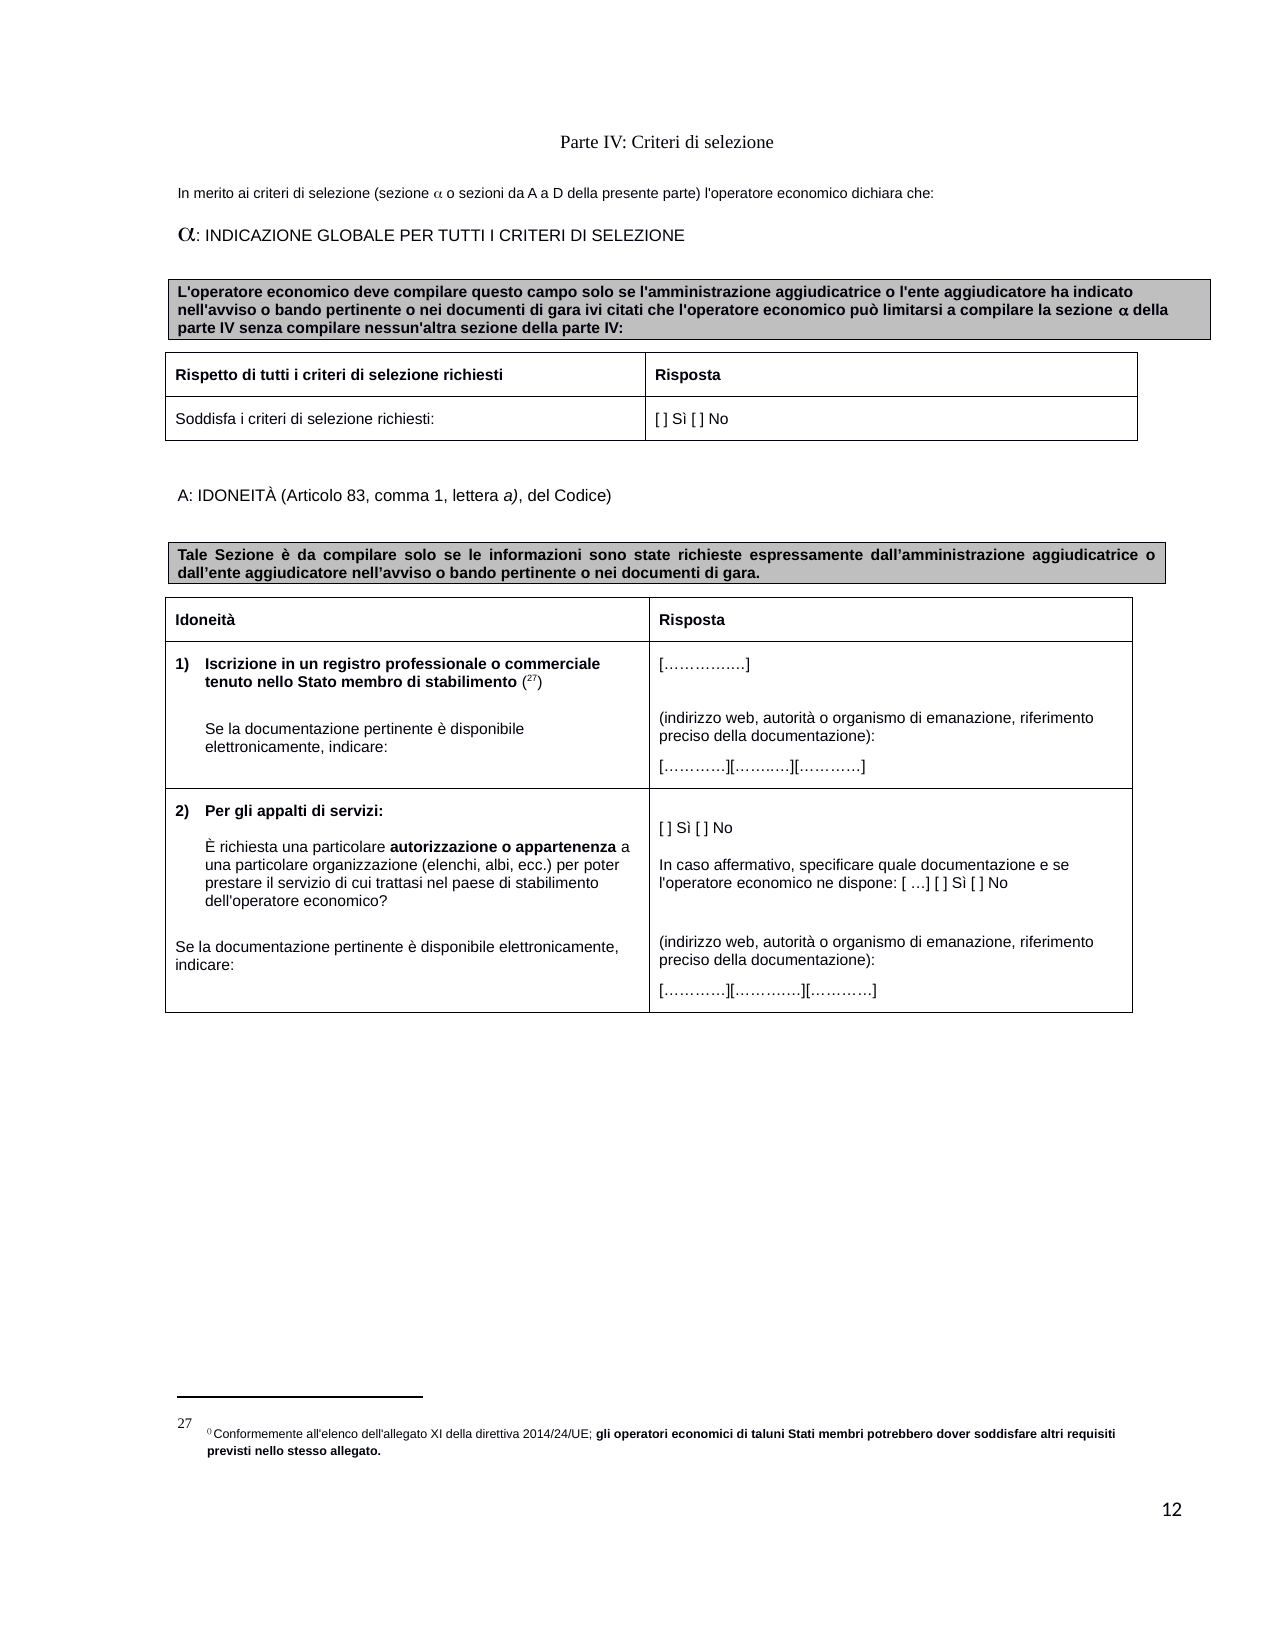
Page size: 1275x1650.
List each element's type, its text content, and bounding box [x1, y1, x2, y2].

text L'operatore economico deve compilare questo campo solo se l'amministrazione aggiudicatrice o l'ente aggiudicatore ha indicato nell'avviso o bando pertinente o nei documenti di gara ivi citati che l'operatore economico può limitarsi a compilare la sezione  della parte IV senza compilare nessun'altra sezione della parte IV: [169, 280, 1210, 339]
table_header Rispetto di tutti i criteri di selezione richiesti [166, 353, 645, 396]
table_header Idoneità [166, 598, 649, 641]
table_cell Soddisfa i criteri di selezione richiesti: [166, 397, 645, 440]
table_cell [ ] Sì [ ] No [646, 397, 1137, 440]
text Tale Sezione è da compilare solo se le informazioni sono state richieste espressamente dall’amministrazione aggiudicatrice o dall’ente aggiudicatore nell’avviso o bando pertinente o nei documenti di gara. [169, 543, 1165, 583]
table_header Risposta [650, 598, 1132, 641]
text In merito ai criteri di selezione (sezione  o sezioni da A a D della presente parte) l'operatore economico dichiara che: [177, 185, 1157, 202]
table_cell [………….…] (indirizzo web, autorità o organismo di emanazione, riferimento preciso della documentazione): […………][……..…][…………] [650, 642, 1132, 788]
title : Indicazione globale per tutti i criteri di selezione [177, 221, 1157, 248]
title A: Idoneità (Articolo 83, comma 1, lettera a), del Codice) [177, 486, 1157, 505]
text Parte IV: Criteri di selezione [177, 131, 1157, 152]
table_cell Iscrizione in un registro professionale o commerciale tenuto nello Stato membro di stabilimento () Se la documentazione pertinente è disponibile elettronicamente, indicare: [166, 642, 649, 788]
table_cell [ ] Sì [ ] No In caso affermativo, specificare quale documentazione e se l'operatore economico ne dispone: [ …] [ ] Sì [ ] No (indirizzo web, autorità o organismo di emanazione, riferimento preciso della documentazione): […………][……….…][…………] [650, 789, 1132, 1012]
table_cell Per gli appalti di servizi: È richiesta una particolare autorizzazione o appartenenza a una particolare organizzazione (elenchi, albi, ecc.) per poter prestare il servizio di cui trattasi nel paese di stabilimento dell'operatore economico? Se la documentazione pertinente è disponibile elettronicamente, indicare: [166, 789, 649, 1012]
table_header Risposta [646, 353, 1137, 396]
